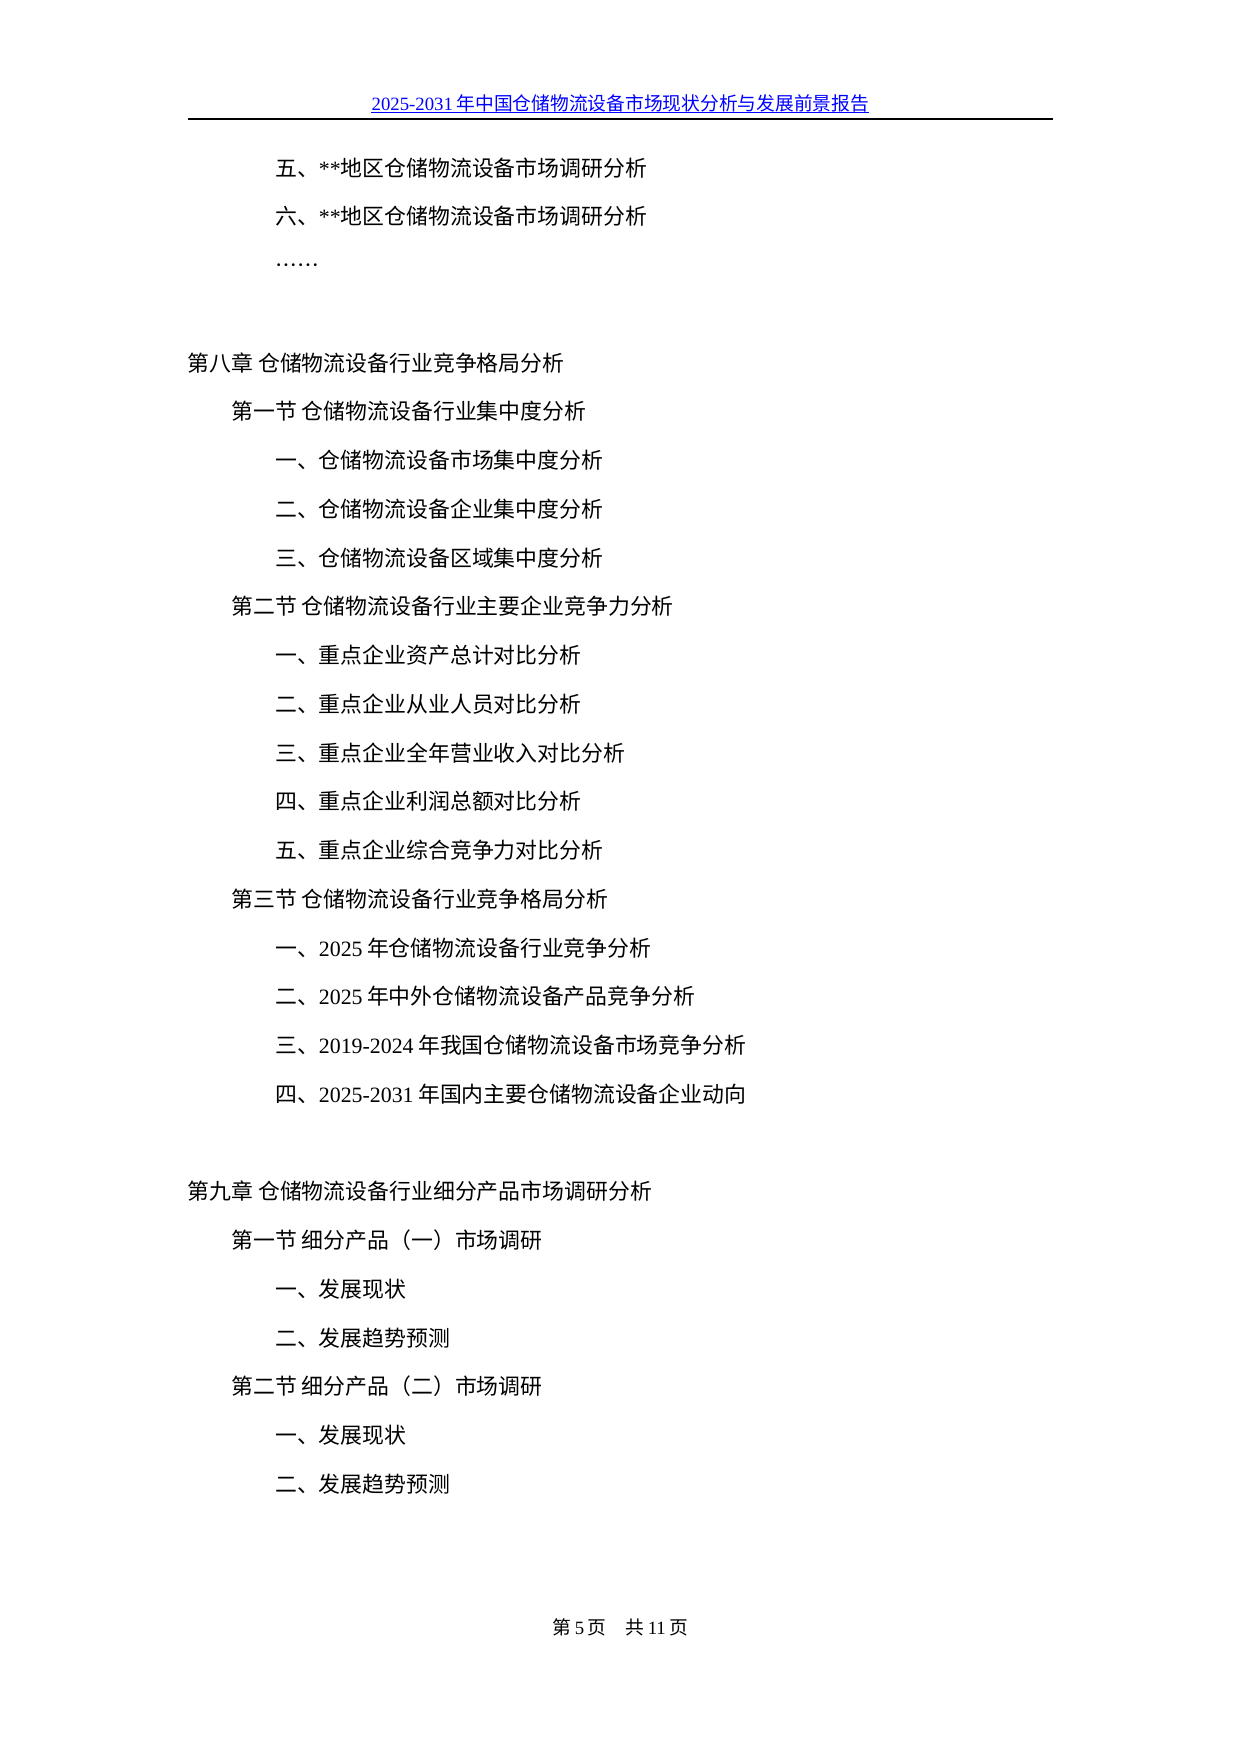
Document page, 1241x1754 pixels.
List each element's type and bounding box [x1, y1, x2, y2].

text [187, 150, 1053, 1499]
